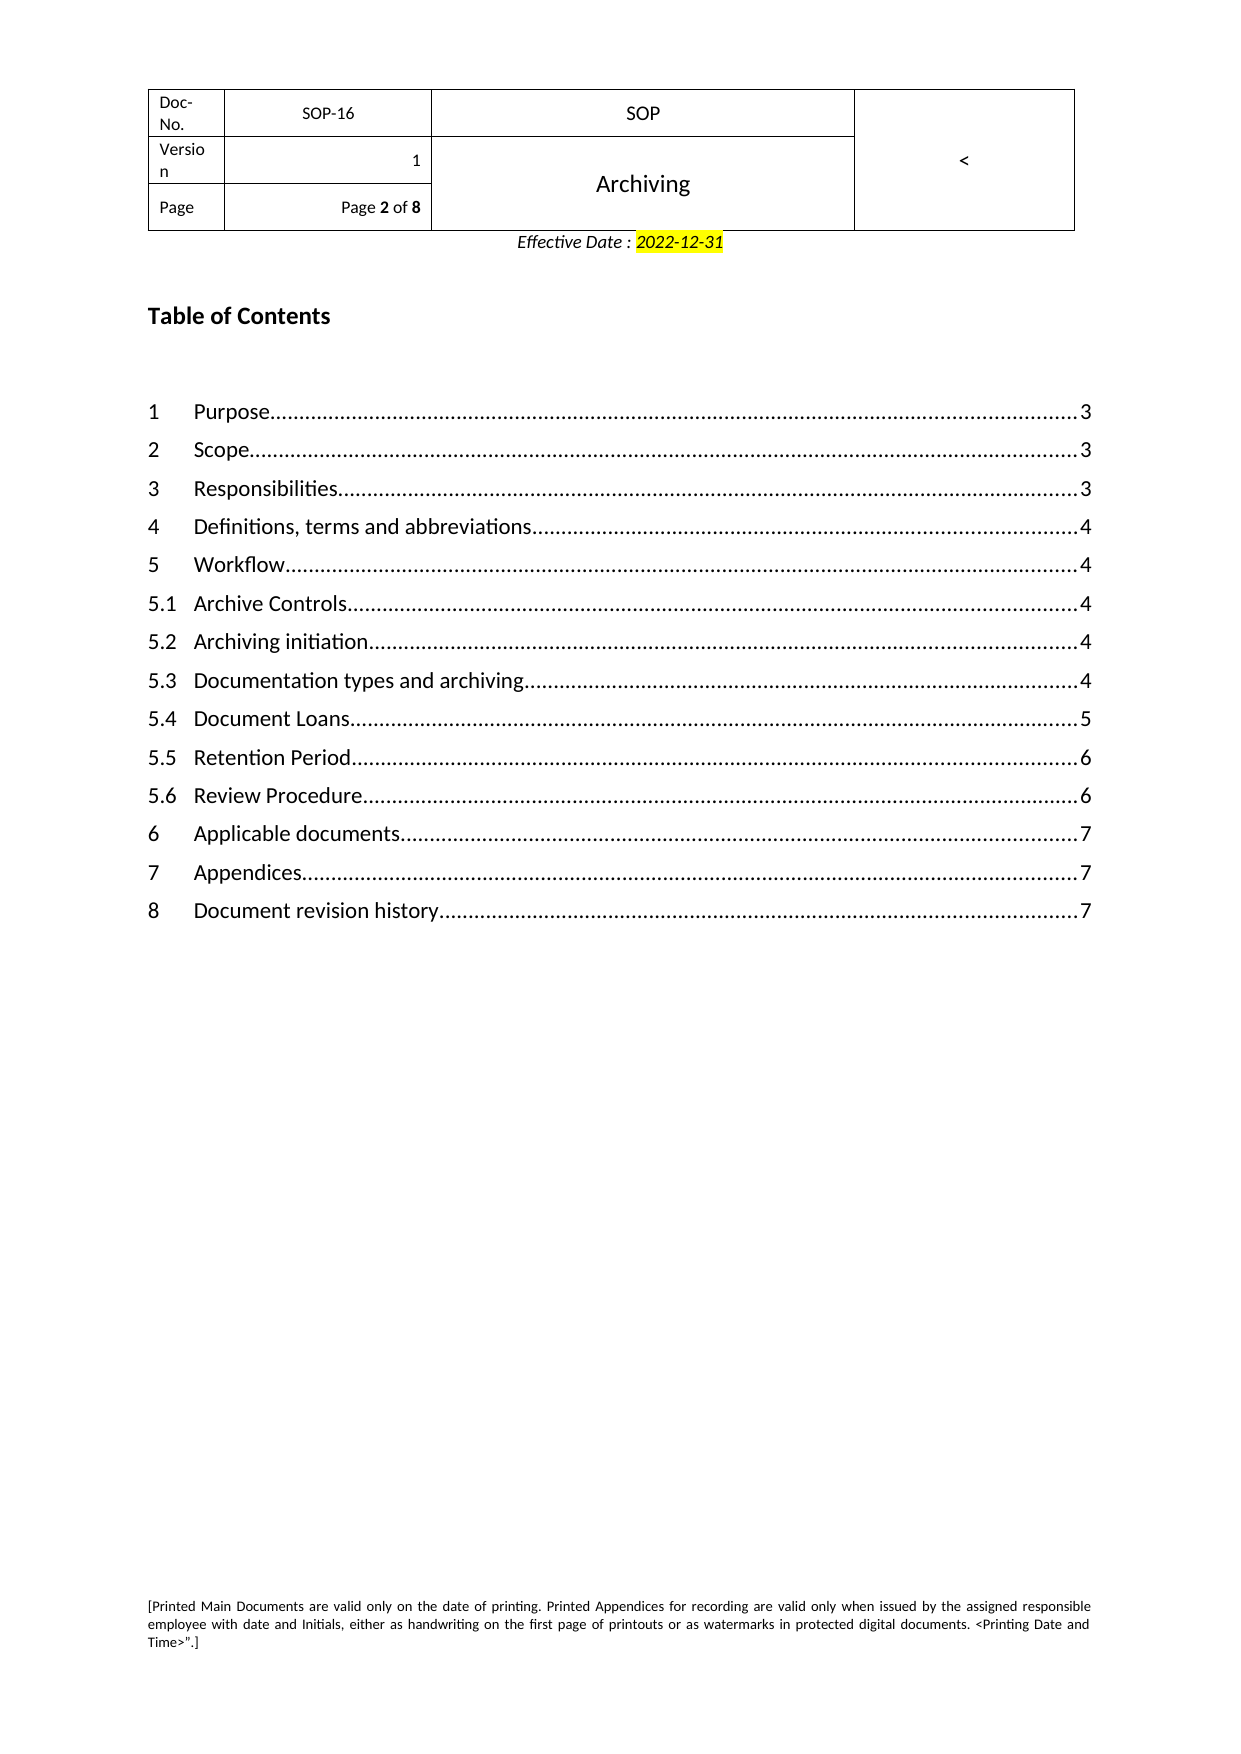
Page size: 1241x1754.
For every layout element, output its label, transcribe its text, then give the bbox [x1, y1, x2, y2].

text Table of Contents [148, 301, 1093, 331]
